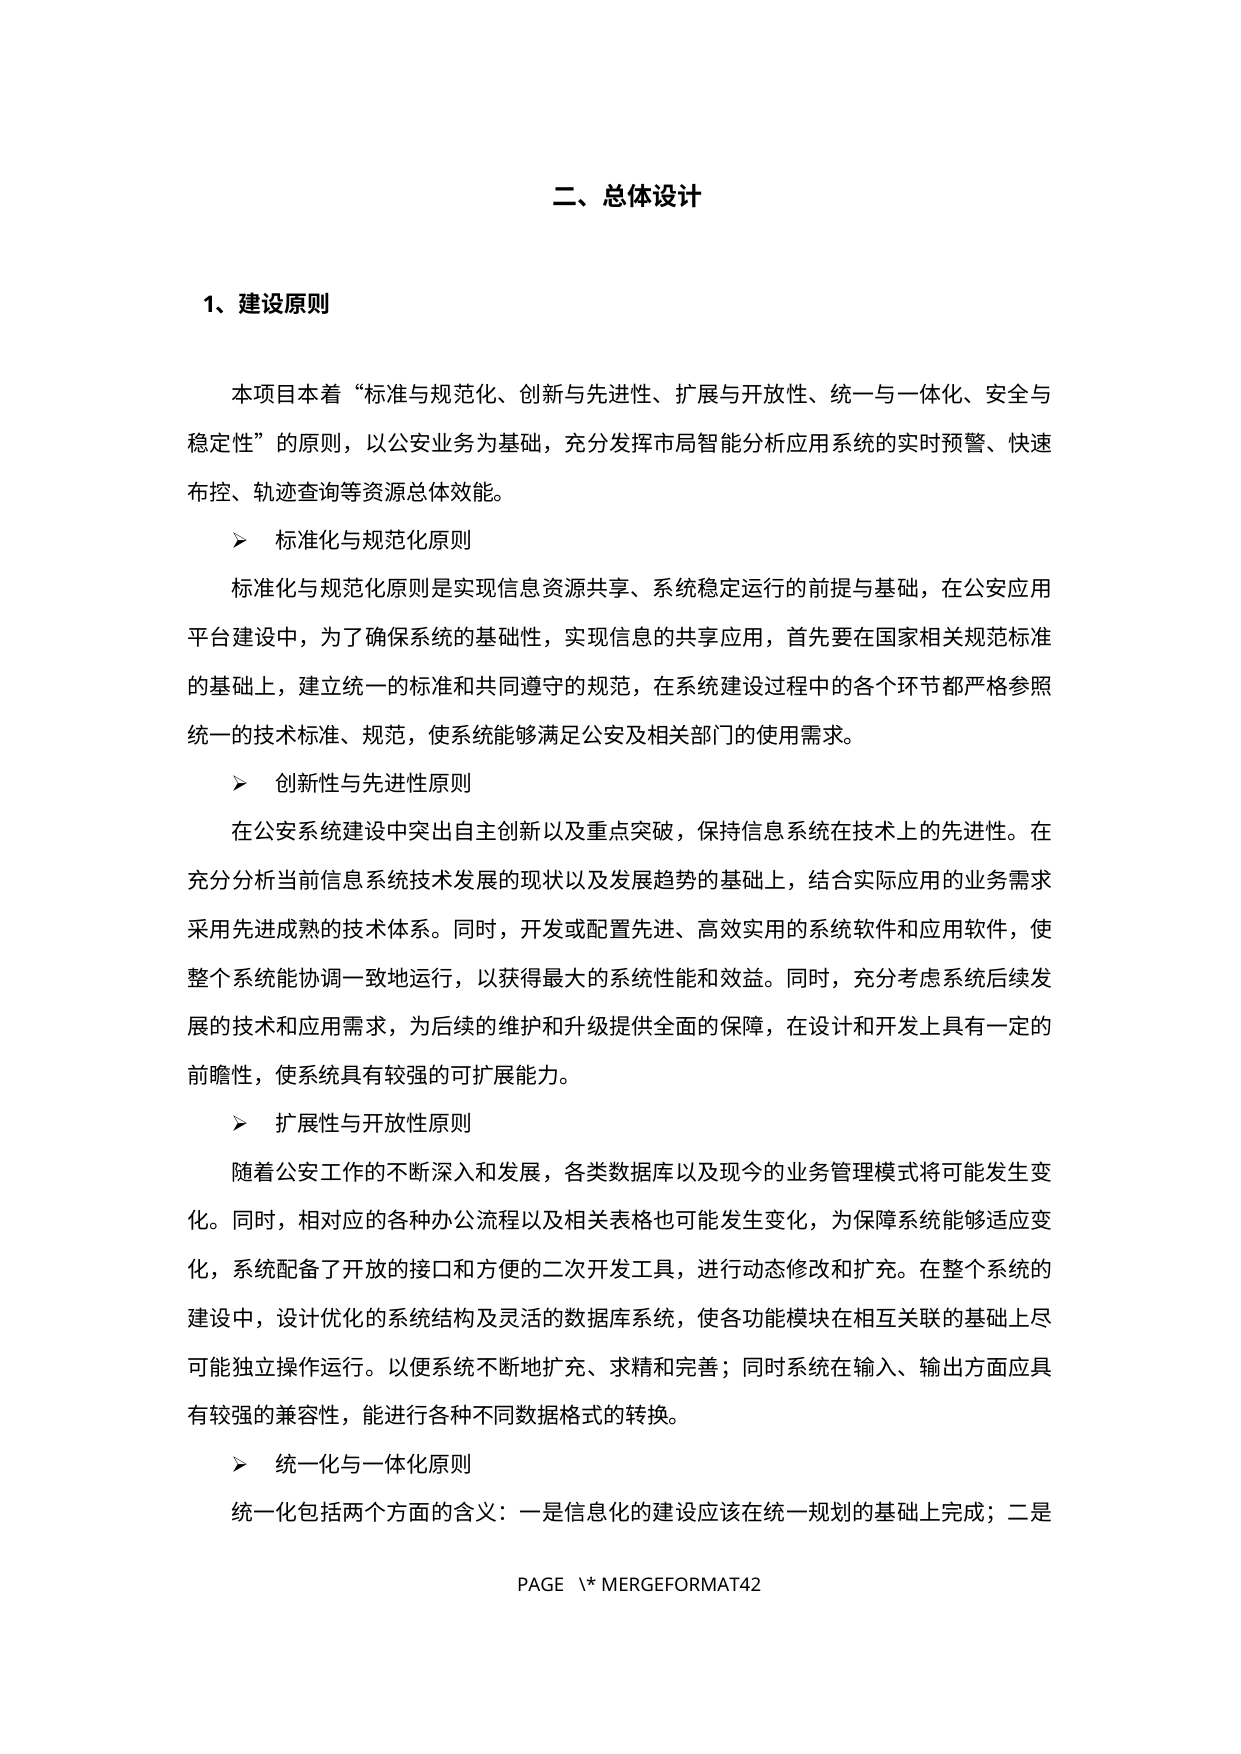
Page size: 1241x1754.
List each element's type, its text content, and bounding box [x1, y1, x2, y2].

text 随着公安工作的不断深入和发展，各类数据库以及现今的业务管理模式将可能发生变化。同时，相对应的各种办公流程以及相关表格也可能发生变化，为保障系统能够适应变化，系统配备了开放的接口和方便的二次开发工具，进行动态修改和扩充。在整个系统的建设中，设计优化的系统结构及灵活的数据库系统，使各功能模块在相互关联的基础上尽可能独立操作运行。以便系统不断地扩充、求精和完善；同时系统在输入、输出方面应具有较强的兼容性，能进行各种不同数据格式的转换。 [187, 1154, 1053, 1431]
list 标准化与规范化原则 [187, 523, 1053, 555]
text 在公安系统建设中突出自主创新以及重点突破，保持信息系统在技术上的先进性。在充分分析当前信息系统技术发展的现状以及发展趋势的基础上，结合实际应用的业务需求，采用先进成熟的技术体系。同时，开发或配置先进、高效实用的系统软件和应用软件，使整个系统能协调一致地运行，以获得最大的系统性能和效益。同时，充分考虑系统后续发展的技术和应用需求，为后续的维护和升级提供全面的保障，在设计和开发上具有一定的前瞻性，使系统具有较强的可扩展能力。 [187, 814, 1053, 1090]
list 创新性与先进性原则 [187, 766, 1053, 798]
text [187, 1495, 1053, 1527]
list 1、建设原则 [202, 270, 1053, 335]
list 扩展性与开放性原则 [187, 1106, 1053, 1138]
text 本项目本着“标准与规范化、创新与先进性、扩展与开放性、统一与一体化、安全与稳定性”的原则，以公安业务为基础，充分发挥市局智能分析应用系统的实时预警、快速布控、轨迹查询等资源总体效能。 [187, 377, 1053, 507]
list 二、总体设计 [202, 162, 1053, 227]
list 统一化与一体化原则 [187, 1446, 1053, 1479]
text 标准化与规范化原则是实现信息资源共享、系统稳定运行的前提与基础，在公安应用平台建设中，为了确保系统的基础性，实现信息的共享应用，首先要在国家相关规范标准的基础上，建立统一的标准和共同遵守的规范，在系统建设过程中的各个环节都严格参照统一的技术标准、规范，使系统能够满足公安及相关部门的使用需求。 [187, 571, 1053, 750]
